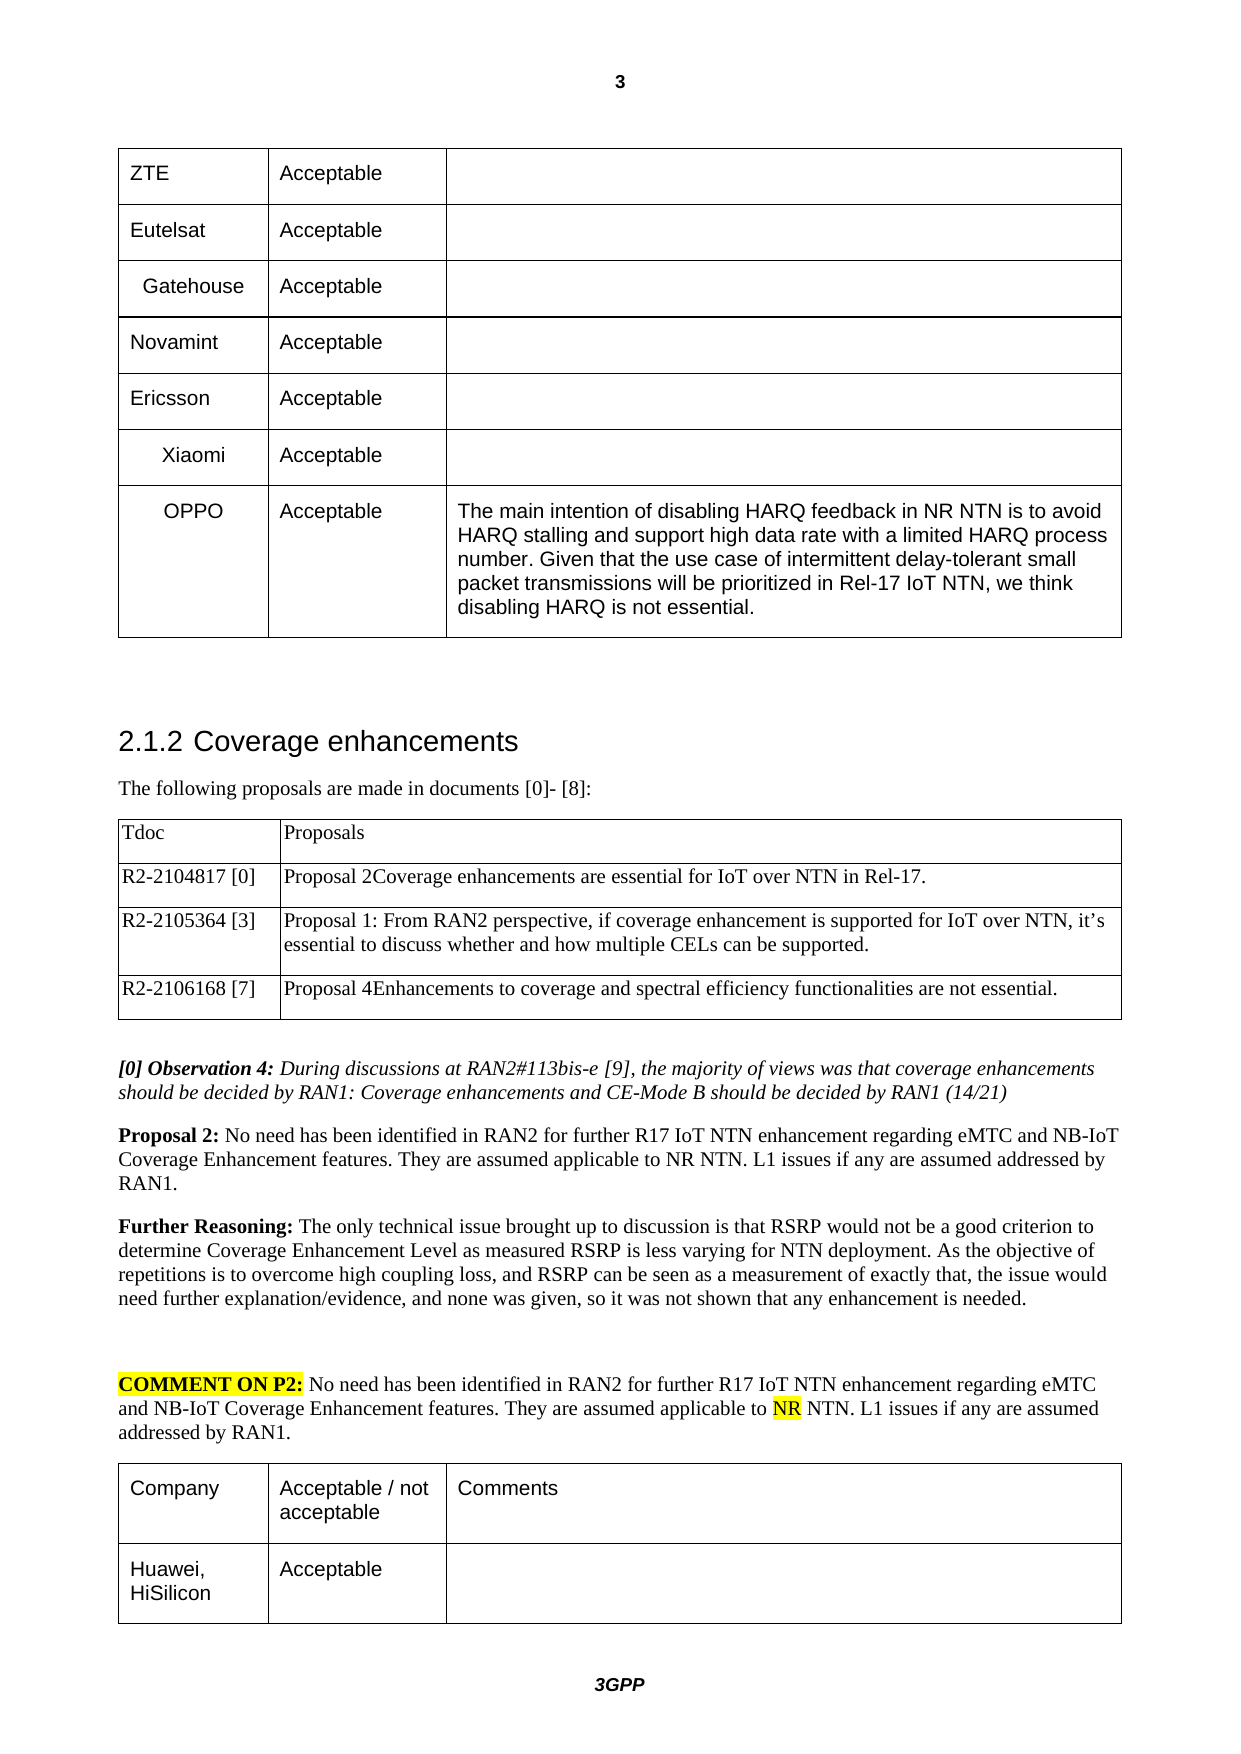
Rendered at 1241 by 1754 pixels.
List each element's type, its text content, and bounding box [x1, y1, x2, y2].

table_cell Acceptable [269, 1544, 446, 1623]
text Proposal 2: No need has been identified in RAN2 for further R17 IoT NTN enhancement regarding eMTC and NB-IoT Coverage Enhancement features. They are assumed applicable to NR NTN. L1 issues if any are assumed addressed by RAN1. [118, 1123, 1122, 1195]
text COMMENT ON P2: No need has been identified in RAN2 for further R17 IoT NTN enhancement regarding eMTC and NB-IoT Coverage Enhancement features. They are assumed applicable to NR NTN. L1 issues if any are assumed addressed by RAN1. [118, 1372, 1122, 1444]
table_cell Proposal 4 Enhancements to coverage and spectral efficiency functionalities are not essential. [281, 976, 1121, 1018]
table_cell [447, 261, 1121, 316]
table_header Proposals [281, 820, 1121, 863]
table_cell [447, 1544, 1121, 1623]
table_cell Novamint [119, 318, 268, 373]
table_header Comments [447, 1464, 1121, 1543]
table_cell Acceptable [269, 430, 446, 485]
table_cell [447, 318, 1121, 373]
table_cell OPPO [119, 486, 268, 637]
table_cell ZTE [119, 149, 268, 204]
table_cell Xiaomi [119, 430, 268, 485]
table_cell Acceptable [269, 205, 446, 260]
text The following proposals are made in documents [1]- [8]: [118, 776, 1122, 800]
table_cell R2-2106168 [7] [119, 976, 280, 1018]
text Further Reasoning: The only technical issue brought up to discussion is that RSRP would not be a good criterion to determine Coverage Enhancement Level as measured RSRP is less varying for NTN deployment. As the objective of repetitions is to overcome high coupling loss, and RSRP can be seen as a measurement of exactly that, the issue would need further explanation/evidence, and none was given, so it was not shown that any enhancement is needed. [118, 1214, 1122, 1310]
table_header Tdoc [119, 820, 280, 863]
table_cell [447, 205, 1121, 260]
table_cell Acceptable [269, 261, 446, 316]
table_cell Acceptable [269, 486, 446, 637]
table_cell Eutelsat [119, 205, 268, 260]
table_cell [447, 374, 1121, 429]
table_header Company [119, 1464, 268, 1543]
table_cell The main intention of disabling HARQ feedback in NR NTN is to avoid HARQ stalling and support high data rate with a limited HARQ process number. Given that the use case of intermittent delay-tolerant small packet transmissions will be prioritized in Rel-17 IoT NTN, we think disabling HARQ is not essential. [447, 486, 1121, 637]
table_cell Acceptable [269, 149, 446, 204]
table_cell Proposal 2 Coverage enhancements are essential for IoT over NTN in Rel-17. [281, 864, 1121, 907]
text [0] Observation 4: During discussions at RAN2#113bis-e [9], the majority of views was that coverage enhancements should be decided by RAN1: Coverage enhancements and CE-Mode B should be decided by RAN1 (14/21) [118, 1056, 1122, 1104]
table_cell Acceptable [269, 374, 446, 429]
table_cell Proposal 1: From RAN2 perspective, if coverage enhancement is supported for IoT over NTN, it’s essential to discuss whether and how multiple CELs can be supported. [281, 908, 1121, 975]
table_cell R2-2104817 [1] [119, 864, 280, 907]
table_header Acceptable / not acceptable [269, 1464, 446, 1543]
table_cell Gatehouse [119, 261, 268, 316]
table_cell [447, 149, 1121, 204]
table_cell [447, 430, 1121, 485]
table_cell R2-2105364 [3] [119, 908, 280, 975]
subtitle Coverage enhancements [118, 724, 1122, 757]
table_cell Acceptable [269, 318, 446, 373]
table_cell Ericsson [119, 374, 268, 429]
table_cell Huawei, HiSilicon [119, 1544, 268, 1623]
